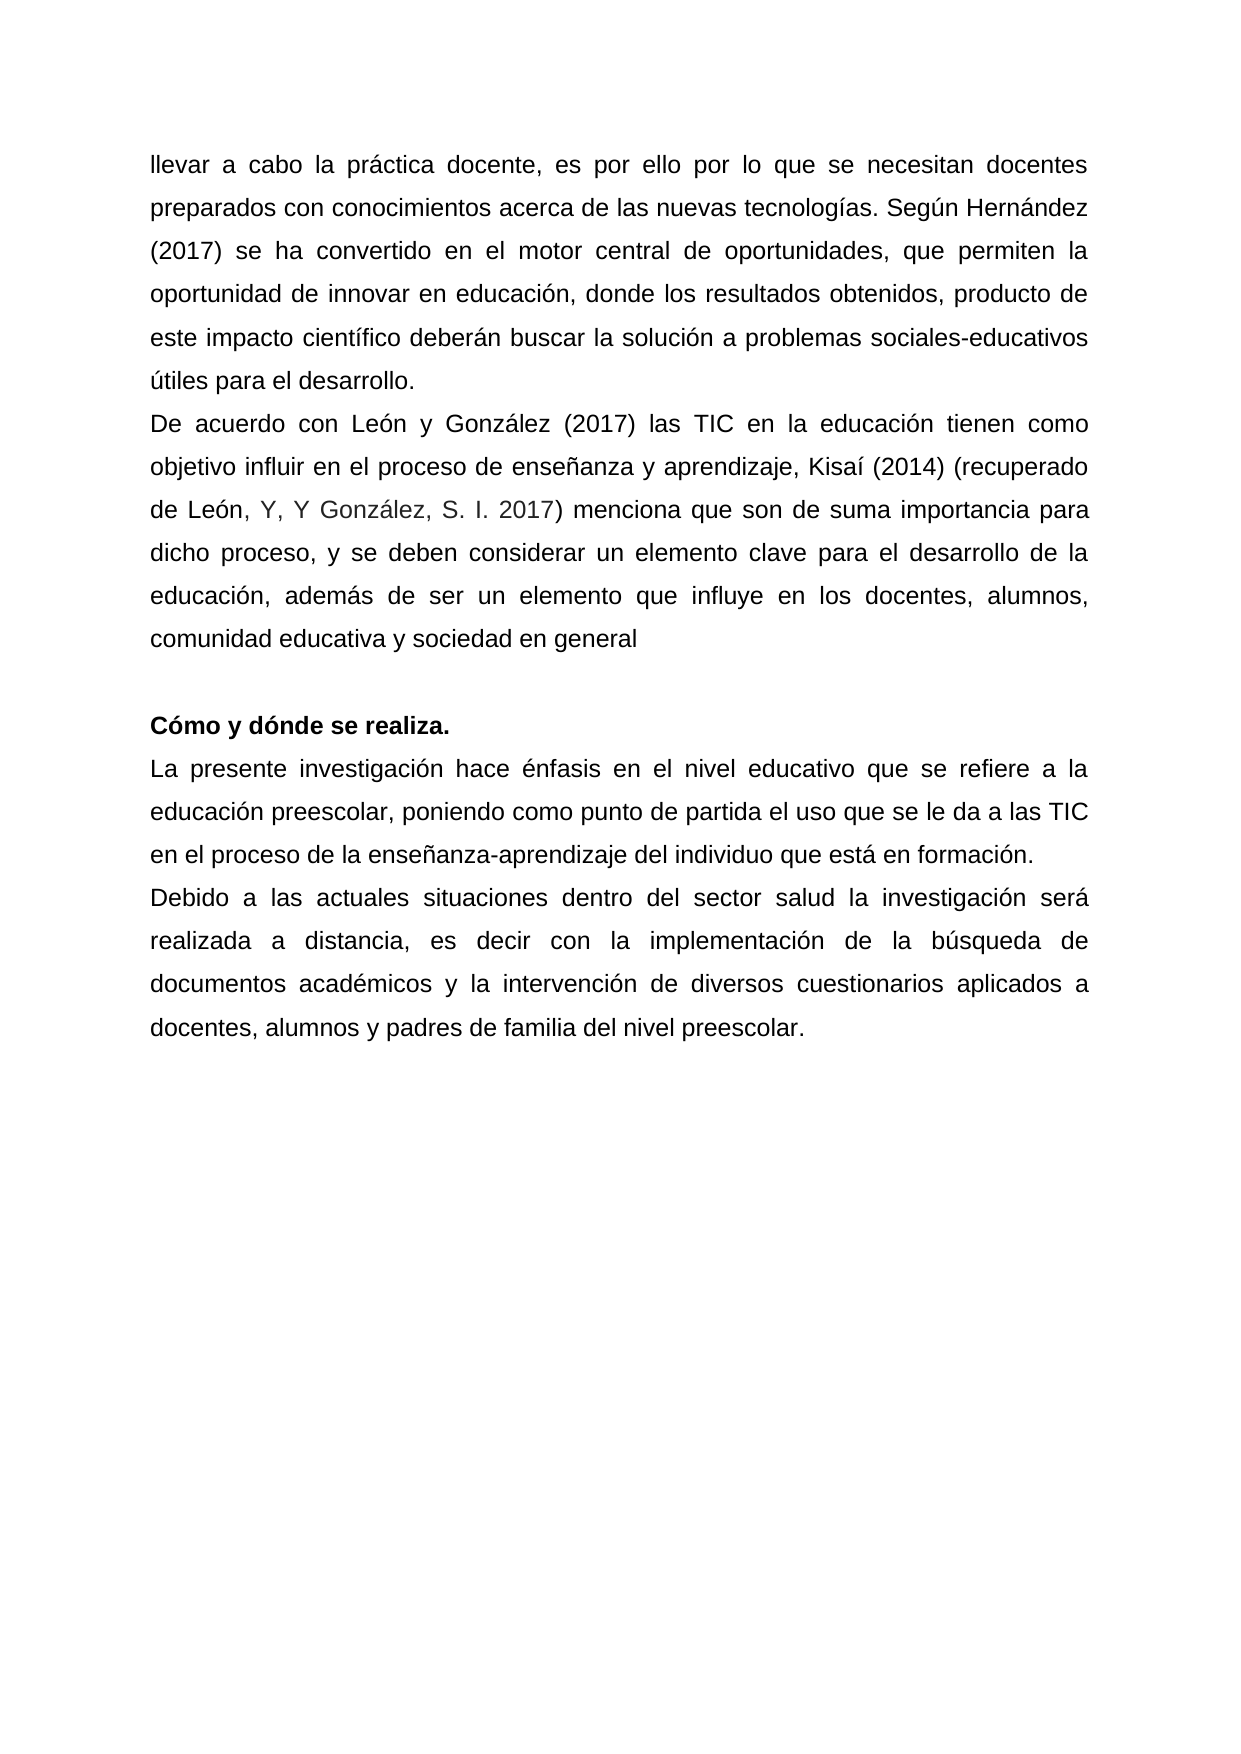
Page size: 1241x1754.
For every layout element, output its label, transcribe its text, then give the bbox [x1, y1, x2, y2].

text La presente investigación hace énfasis en el nivel educativo que se refiere a la educación preescolar, poniendo como punto de partida el uso que se le da a las TIC en el proceso de la enseñanza-aprendizaje del individuo que está en formación. [150, 754, 1090, 869]
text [150, 150, 1090, 394]
text Cómo y dónde se realiza. [150, 711, 1090, 739]
text De acuerdo con León y González (2017) las TIC en la educación tienen como objetivo influir en el proceso de enseñanza y aprendizaje, Kisaí (2014) (recuperado de León, Y, Y González, S. I. 2017) menciona que son de suma importancia para dicho proceso, y se deben considerar un elemento clave para el desarrollo de la educación, además de ser un elemento que influye en los docentes, alumnos, comunidad educativa y sociedad en general [150, 409, 1090, 653]
text Debido a las actuales situaciones dentro del sector salud la investigación será realizada a distancia, es decir con la implementación de la búsqueda de documentos académicos y la intervención de diversos cuestionarios aplicados a docentes, alumnos y padres de familia del nivel preescolar. [150, 883, 1090, 1041]
